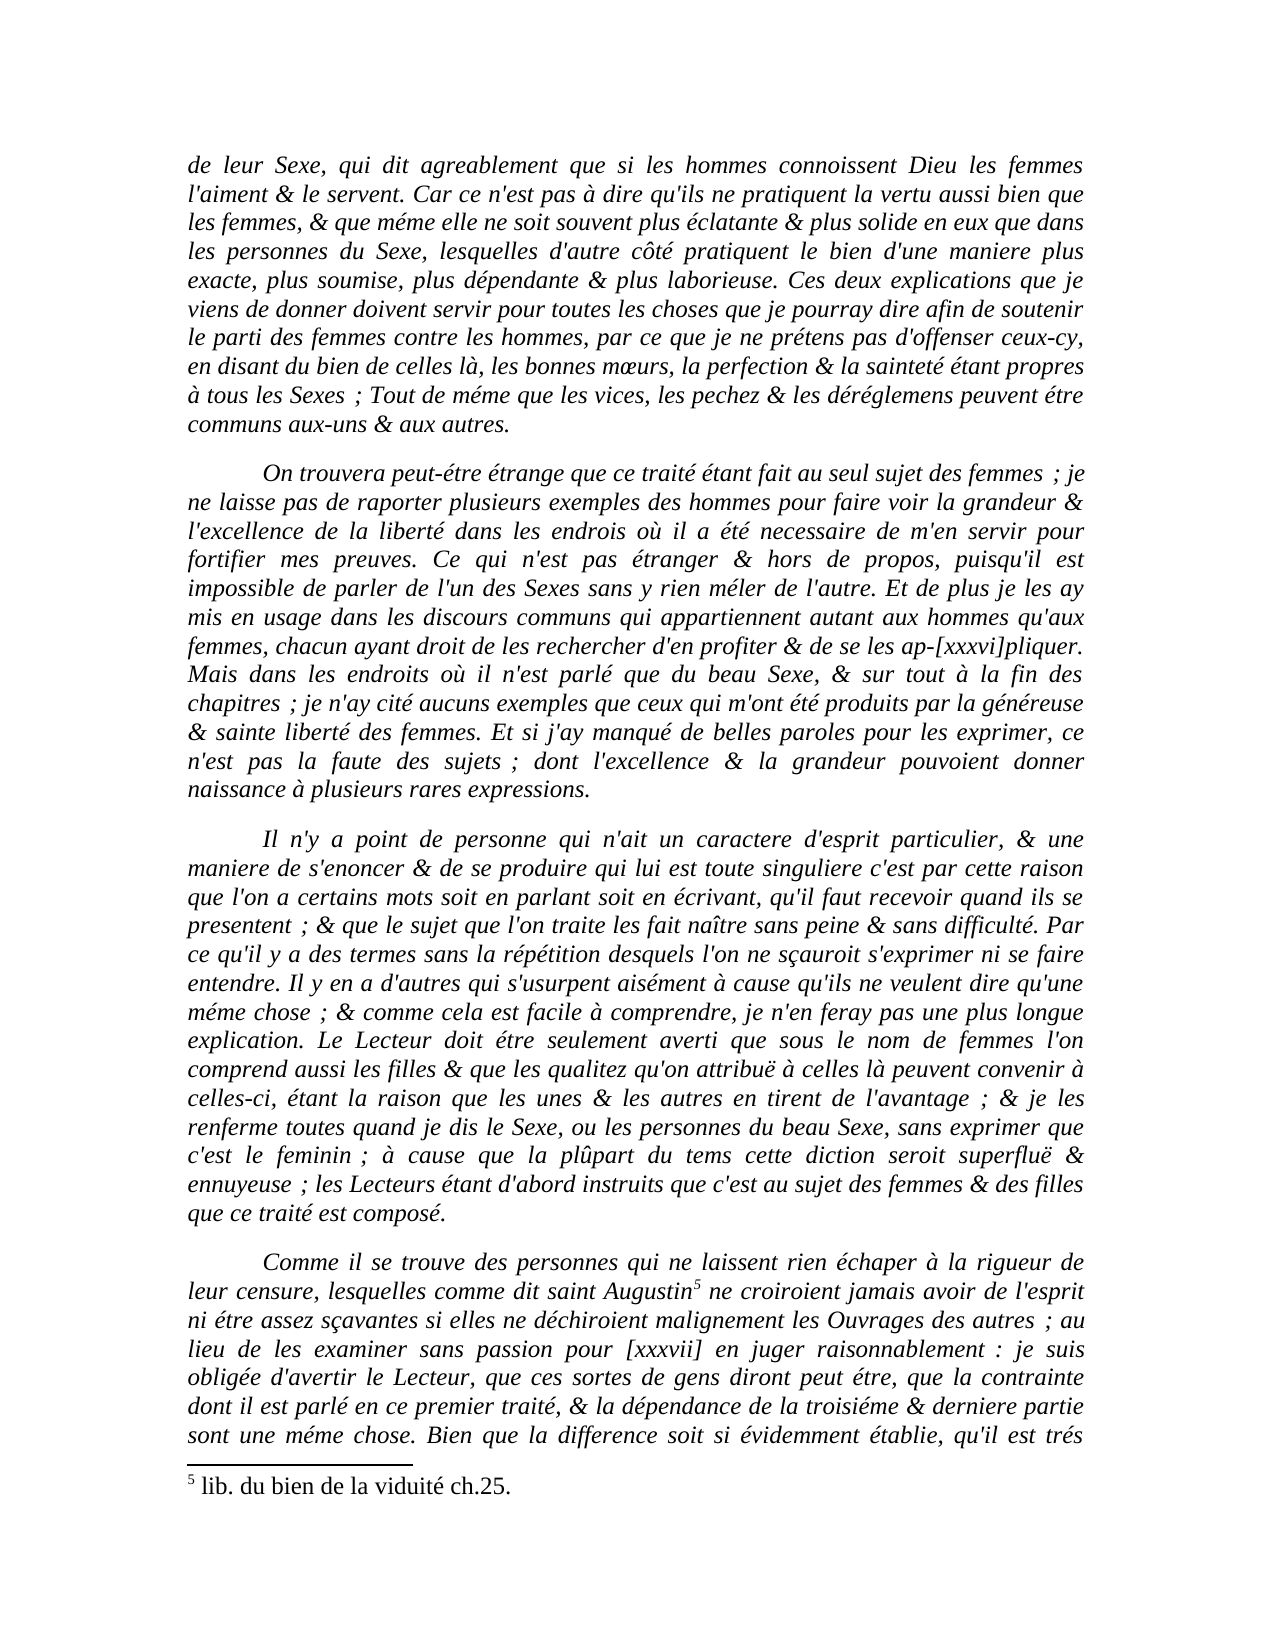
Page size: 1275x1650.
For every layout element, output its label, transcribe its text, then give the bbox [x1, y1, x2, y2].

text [187, 1247, 1087, 1449]
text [187, 150, 1087, 437]
text On trouvera peut-étre étrange que ce traité étant fait au seul sujet des femmes ; je ne laisse pas de raporter plusieurs exemples des hommes pour faire voir la grandeur & l'excellence de la liberté dans les endrois où il a été necessaire de m'en servir pour fortifier mes preuves. Ce qui n'est pas étranger & hors de propos, puisqu'il est impossible de parler de l'un des Sexes sans y rien méler de l'autre. Et de plus je les ay mis en usage dans les discours communs qui appartiennent autant aux hommes qu'aux femmes, chacun ayant droit de les rechercher d'en profiter & de se les ap-[xxxvi]pliquer. Mais dans les endroits où il n'est parlé que du beau Sexe, & sur tout à la fin des chapitres ; je n'ay cité aucuns exemples que ceux qui m'ont été produits par la généreuse & sainte liberté des femmes. Et si j'ay manqué de belles paroles pour les exprimer, ce n'est pas la faute des sujets ; dont l'excellence & la grandeur pouvoient donner naissance à plusieurs rares expressions. [187, 458, 1087, 803]
text Il n'y a point de personne qui n'ait un caractere d'esprit particulier, & une maniere de s'enoncer & de se produire qui lui est toute singuliere c'est par cette raison que l'on a certains mots soit en parlant soit en écrivant, qu'il faut recevoir quand ils se presentent ; & que le sujet que l'on traite les fait naître sans peine & sans difficulté. Par ce qu'il y a des termes sans la répétition desquels l'on ne sçauroit s'exprimer ni se faire entendre. Il y en a d'autres qui s'usurpent aisément à cause qu'ils ne veulent dire qu'une méme chose ; & comme cela est facile à comprendre, je n'en feray pas une plus longue explication. Le Lecteur doit étre seulement averti que sous le nom de femmes l'on comprend aussi les filles & que les qualitez qu'on attribuë à celles là peuvent convenir à celles-ci, étant la raison que les unes & les autres en tirent de l'avantage ; & je les renferme toutes quand je dis le Sexe, ou les personnes du beau Sexe, sans exprimer que c'est le feminin ; à cause que la plûpart du tems cette diction seroit superfluë & ennuyeuse ; les Lecteurs étant d'abord instruits que c'est au sujet des femmes & des filles que ce traité est composé. [187, 824, 1087, 1227]
